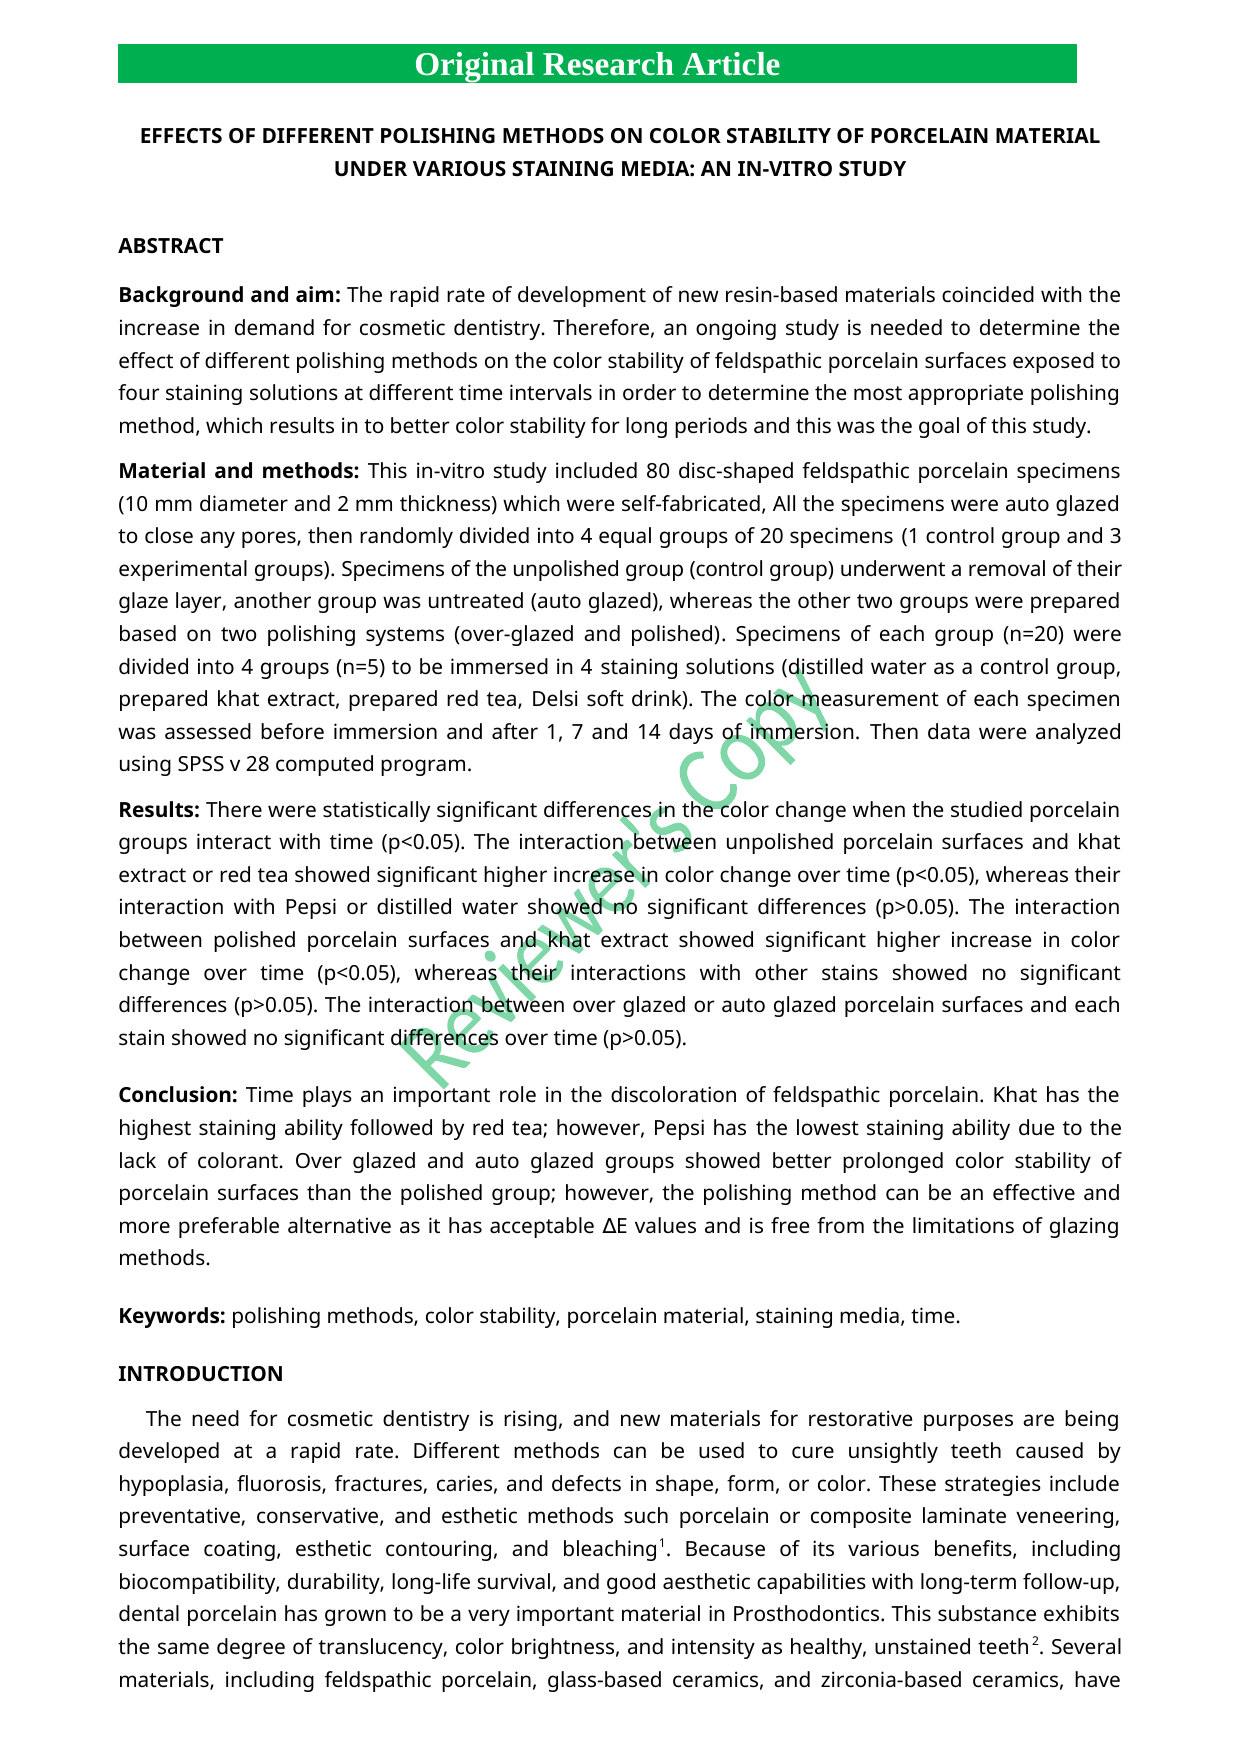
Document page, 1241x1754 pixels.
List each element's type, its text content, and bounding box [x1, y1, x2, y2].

text INTRODUCTION [118, 1359, 1122, 1387]
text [118, 1404, 1122, 1693]
text Keywords: polishing methods, color stability, porcelain material, staining media, time. [118, 1301, 1122, 1329]
text EFFECTS OF DIFFERENT POLISHING METHODS ON COLOR STABILITY OF PORCELAIN MATERIAL UNDER VARIOUS STAINING MEDIA: AN IN-VITRO STUDY [118, 121, 1122, 182]
text ABSTRACT [118, 231, 1122, 260]
text Original Research Article [118, 44, 1077, 83]
text Background and aim: The rapid rate of development of new resin-based materials coincided with the increase in demand for cosmetic dentistry. Therefore, an ongoing study is needed to determine the effect of different polishing methods on the color stability of feldspathic porcelain surfaces exposed to four staining solutions at different time intervals in order to determine the most appropriate polishing method, which results in to better color stability for long periods and this was the goal of this study. [118, 281, 1122, 439]
text Results: There were statistically significant differences in the color change when the studied porcelain groups interact with time (p<0.05). The interaction between unpolished porcelain surfaces and khat extract or red tea showed significant higher increase in color change over time (p<0.05), whereas their interaction with Pepsi or distilled water showed no significant differences (p>0.05). The interaction between polished porcelain surfaces and khat extract showed significant higher increase in color change over time (p<0.05), whereas their interactions with other stains showed no significant differences (p>0.05). The interaction between over glazed or auto glazed porcelain surfaces and each stain showed no significant differences over time (p>0.05). [118, 795, 1122, 1051]
text Conclusion: Time plays an important role in the discoloration of feldspathic porcelain. Khat has the highest staining ability followed by red tea; however, Pepsi has the lowest staining ability due to the lack of colorant. Over glazed and auto glazed groups showed better prolonged color stability of porcelain surfaces than the polished group; however, the polishing method can be an effective and more preferable alternative as it has acceptable ∆E values and is free from the limitations of glazing methods. [118, 1081, 1122, 1272]
text Material and methods: This in-vitro study included 80 disc-shaped feldspathic porcelain specimens (10 mm diameter and 2 mm thickness) which were self-fabricated, All the specimens were auto glazed to close any pores, then randomly divided into 4 equal groups of 20 specimens (1 control group and 3 experimental groups). Specimens of the unpolished group (control group) underwent a removal of their glaze layer, another group was untreated (auto glazed), whereas the other two groups were prepared based on two polishing systems (over-glazed and polished). Specimens of each group (n=20) were divided into 4 groups (n=5) to be immersed in 4 staining solutions (distilled water as a control group, prepared khat extract, prepared red tea, Delsi soft drink). The color measurement of each specimen was assessed before immersion and after 1, 7 and 14 days of immersion. Then data were analyzed using SPSS v 28 computed program. [118, 456, 1122, 778]
